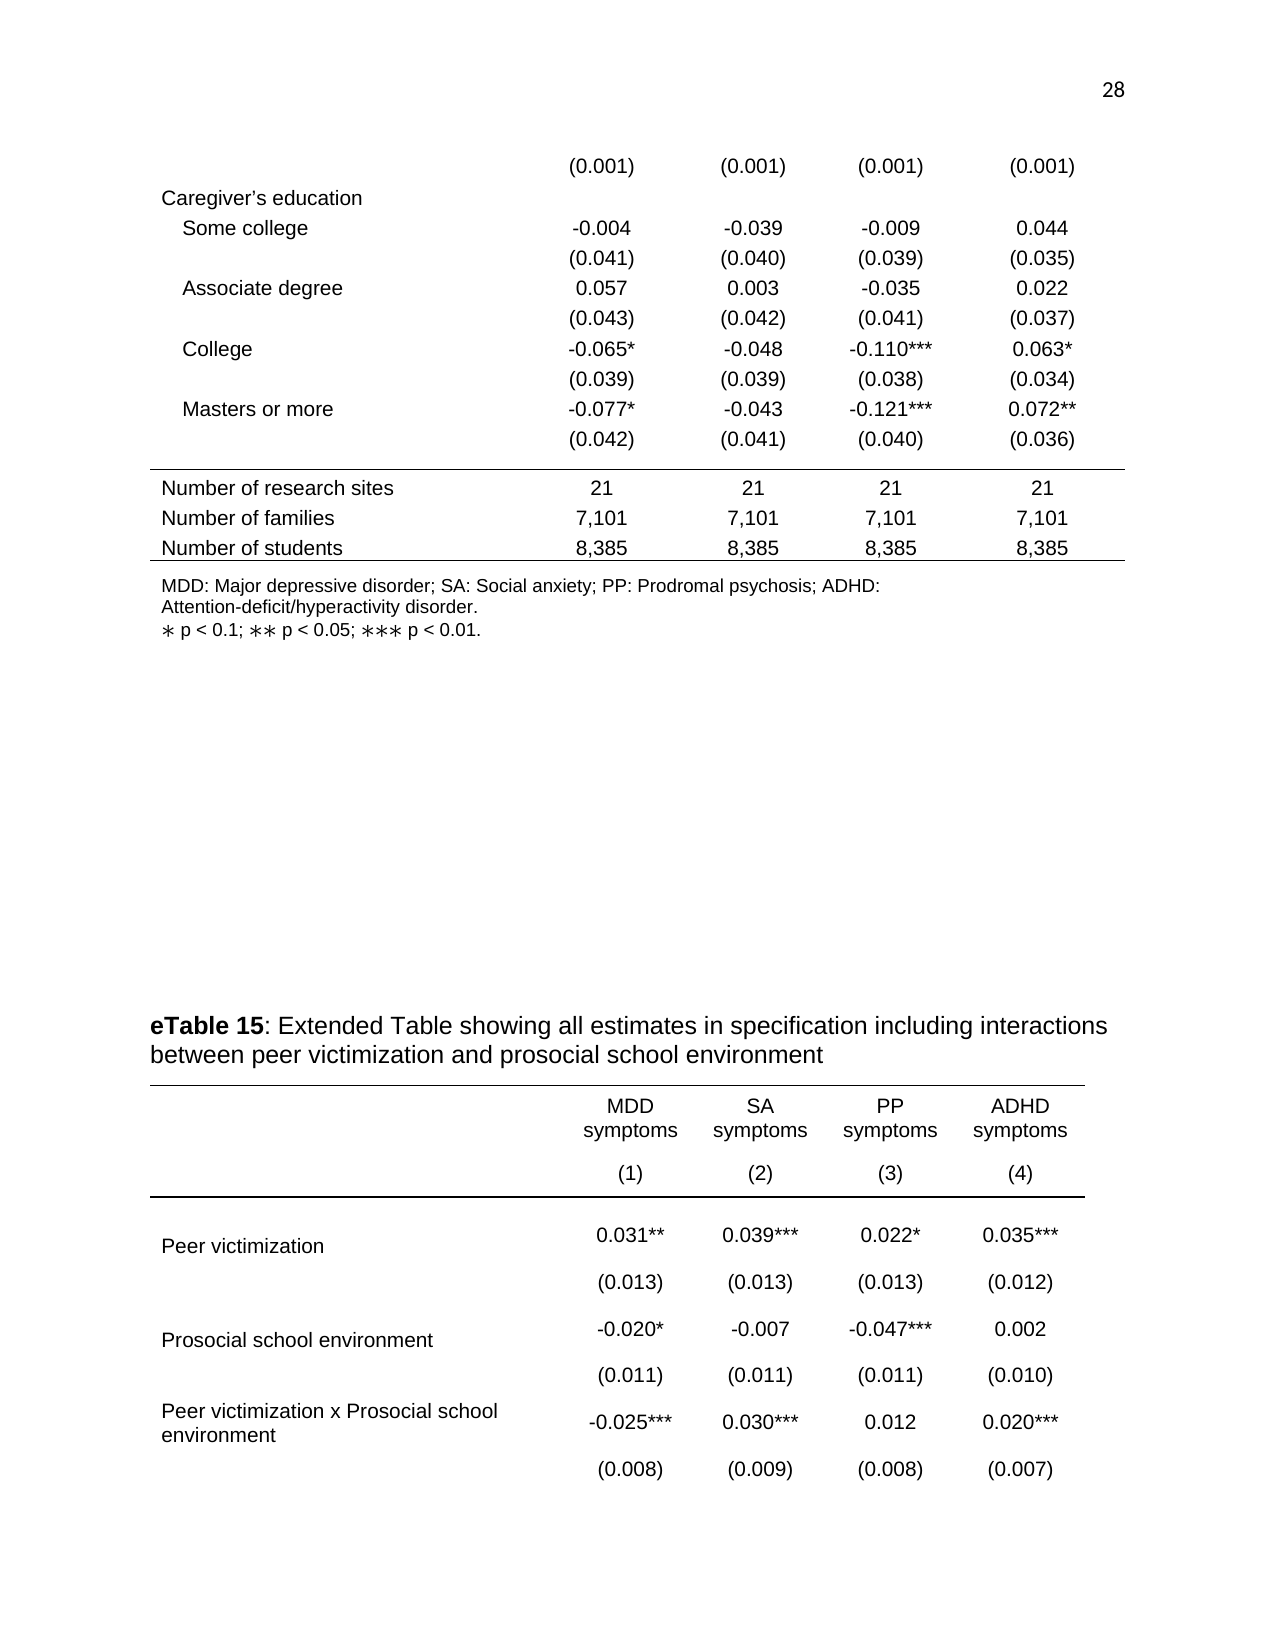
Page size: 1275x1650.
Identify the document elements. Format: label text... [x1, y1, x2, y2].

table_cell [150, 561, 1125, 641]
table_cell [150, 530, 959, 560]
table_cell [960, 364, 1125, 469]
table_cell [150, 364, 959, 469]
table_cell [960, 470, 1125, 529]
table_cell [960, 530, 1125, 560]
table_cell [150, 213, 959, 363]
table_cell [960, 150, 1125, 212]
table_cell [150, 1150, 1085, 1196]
text eTable 15: Extended Table showing all estimates in specification including interactions between peer victimization and prosocial school environment [150, 1011, 1125, 1068]
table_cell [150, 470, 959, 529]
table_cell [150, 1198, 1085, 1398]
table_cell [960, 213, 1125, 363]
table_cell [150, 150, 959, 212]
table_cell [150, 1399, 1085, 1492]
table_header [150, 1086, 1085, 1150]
